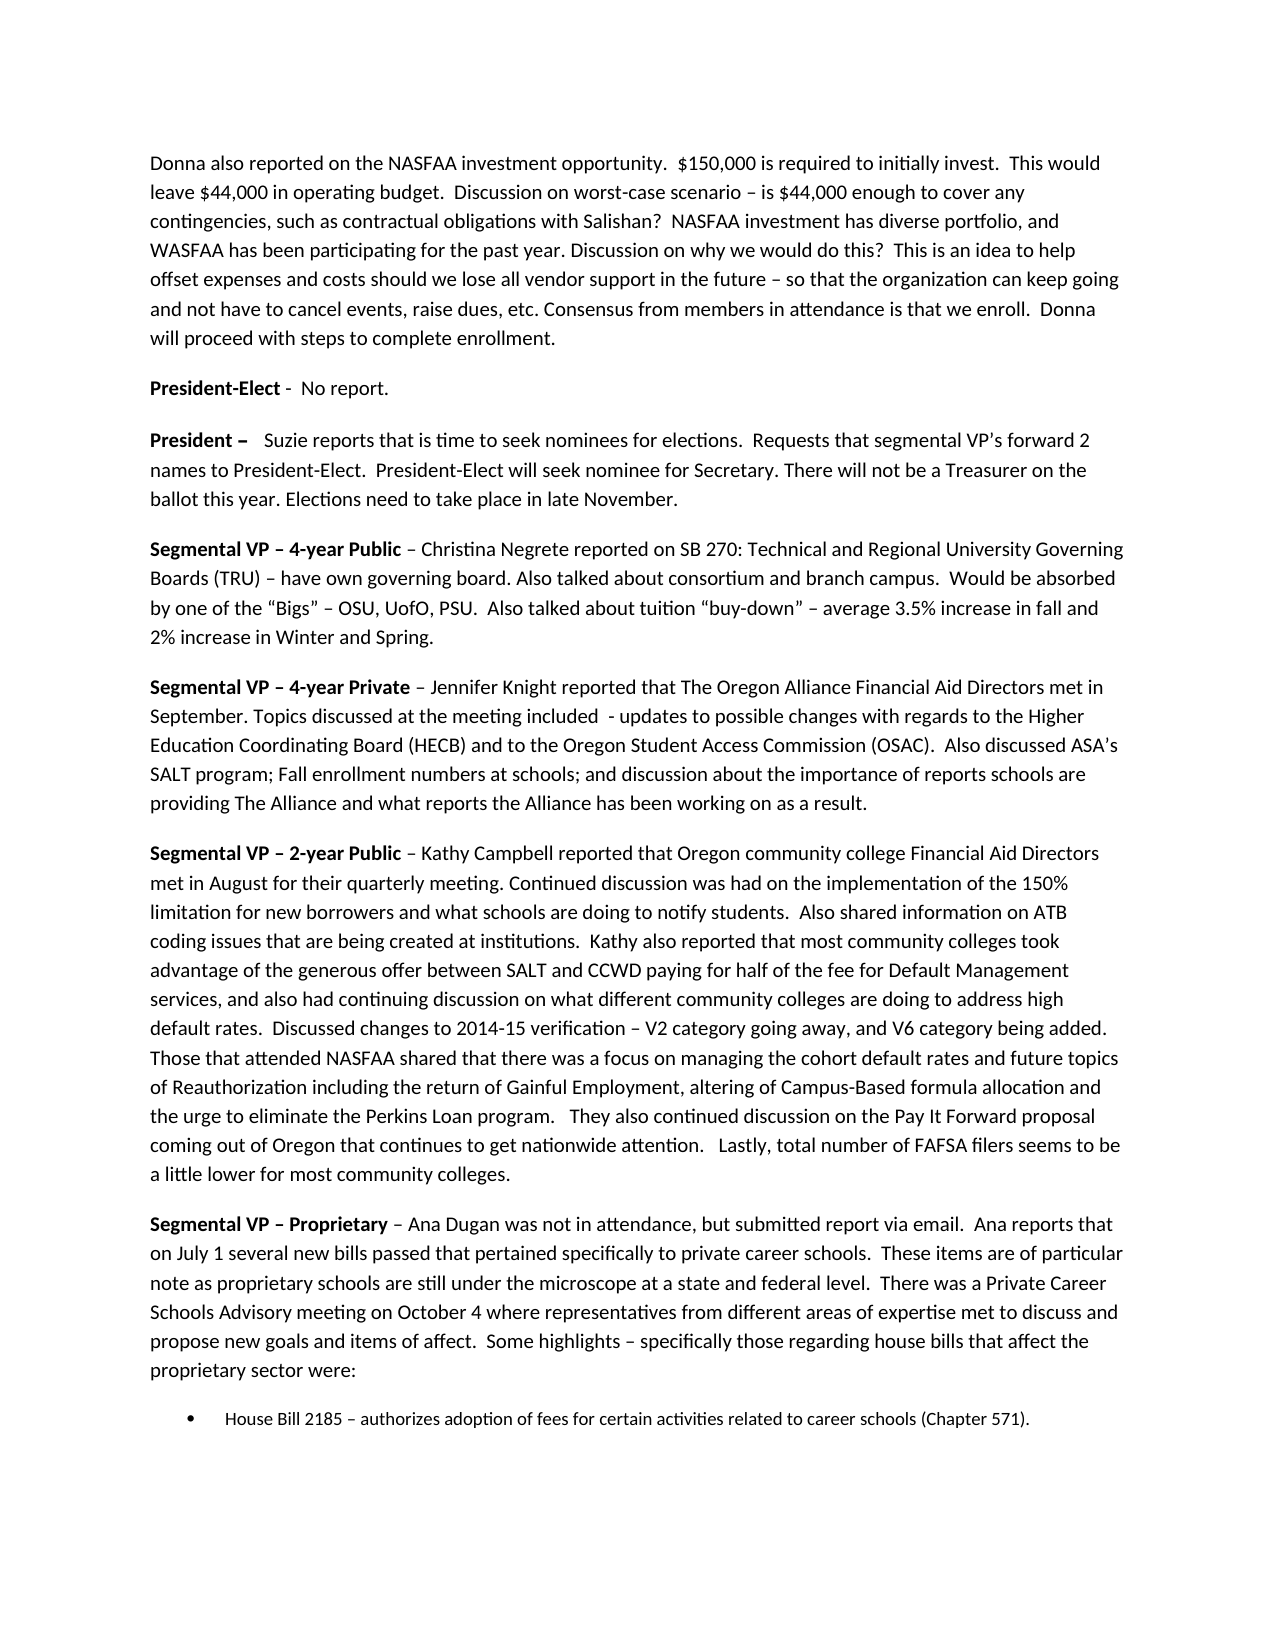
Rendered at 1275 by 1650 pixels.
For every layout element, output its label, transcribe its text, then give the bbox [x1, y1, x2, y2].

text Segmental VP – Proprietary – Ana Dugan was not in attendance, but submitted report via email. Ana reports that on July 1 several new bills passed that pertained specifically to private career schools. These items are of particular note as proprietary schools are still under the microscope at a state and federal level. There was a Private Career Schools Advisory meeting on October 4 where representatives from different areas of expertise met to discuss and propose new goals and items of affect. Some highlights – specifically those regarding house bills that affect the proprietary sector were: [150, 1211, 1125, 1383]
text Donna also reported on the NASFAA investment opportunity. $150,000 is required to initially invest. This would leave $44,000 in operating budget. Discussion on worst-case scenario – is $44,000 enough to cover any contingencies, such as contractual obligations with Salishan? NASFAA investment has diverse portfolio, and WASFAA has been participating for the past year. Discussion on why we would do this? This is an idea to help offset expenses and costs should we lose all vendor support in the future – so that the organization can keep going and not have to cancel events, raise dues, etc. Consensus from members in attendance is that we enroll. Donna will proceed with steps to complete enrollment. [150, 150, 1125, 350]
text Segmental VP – 4-year Private – Jennifer Knight reported that The Oregon Alliance Financial Aid Directors met in September. Topics discussed at the meeting included - updates to possible changes with regards to the Higher Education Coordinating Board (HECB) and to the Oregon Student Access Commission (OSAC). Also discussed ASA’s SALT program; Fall enrollment numbers at schools; and discussion about the importance of reports schools are providing The Alliance and what reports the Alliance has been working on as a result. [150, 674, 1125, 816]
text President-Elect - No report. [150, 375, 1125, 400]
list House Bill 2185 – authorizes adoption of fees for certain activities related to career schools (Chapter 571). [187, 1407, 1125, 1430]
text Segmental VP – 2-year Public – Kathy Campbell reported that Oregon community college Financial Aid Directors met in August for their quarterly meeting. Continued discussion was had on the implementation of the 150% limitation for new borrowers and what schools are doing to notify students. Also shared information on ATB coding issues that are being created at institutions. Kathy also reported that most community colleges took advantage of the generous offer between SALT and CCWD paying for half of the fee for Default Management services, and also had continuing discussion on what different community colleges are doing to address high default rates. Discussed changes to 2014-15 verification – V2 category going away, and V6 category being added. Those that attended NASFAA shared that there was a focus on managing the cohort default rates and future topics of Reauthorization including the return of Gainful Employment, altering of Campus-Based formula allocation and the urge to eliminate the Perkins Loan program. They also continued discussion on the Pay It Forward proposal coming out of Oregon that continues to get nationwide attention. Lastly, total number of FAFSA filers seems to be a little lower for most community colleges. [150, 841, 1125, 1187]
text Segmental VP – 4-year Public – Christina Negrete reported on SB 270: Technical and Regional University Governing Boards (TRU) – have own governing board. Also talked about consortium and branch campus. Would be absorbed by one of the “Bigs” – OSU, UofO, PSU. Also talked about tuition “buy-down” – average 3.5% increase in fall and 2% increase in Winter and Spring. [150, 536, 1125, 649]
text President – Suzie reports that is time to seek nominees for elections. Requests that segmental VP’s forward 2 names to President-Elect. President-Elect will seek nominee for Secretary. There will not be a Treasurer on the ballot this year. Elections need to take place in late November. [150, 425, 1125, 512]
